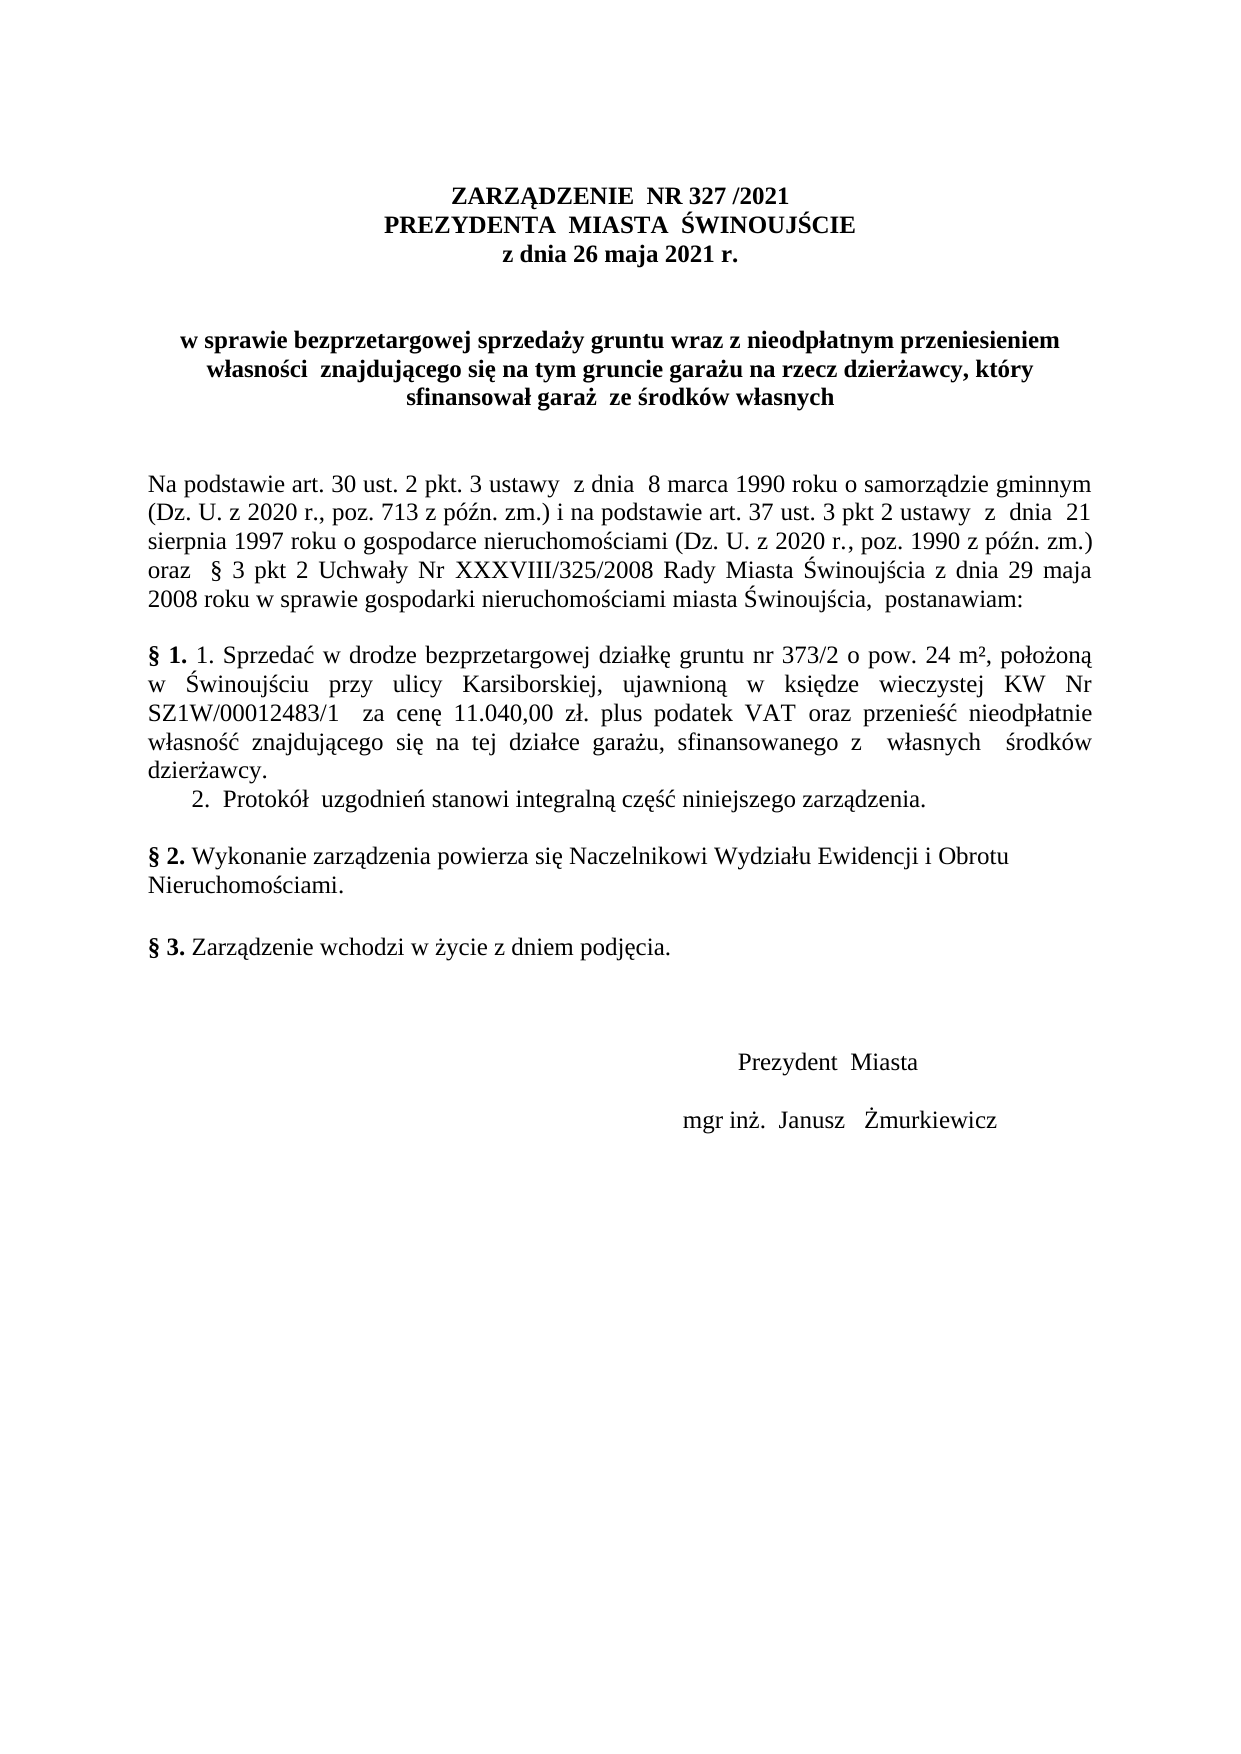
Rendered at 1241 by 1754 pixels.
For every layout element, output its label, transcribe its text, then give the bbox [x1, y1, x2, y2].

text ZARZĄDZENIE NR 327 /2021 [148, 181, 1093, 210]
text z dnia 26 maja 2021 r. [148, 239, 1093, 267]
text 2. Protokół uzgodnień stanowi integralną część niniejszego zarządzenia. [148, 784, 1093, 813]
text Prezydent Miasta [148, 1047, 1093, 1076]
text § 1. 1. Sprzedać w drodze bezprzetargowej działkę gruntu nr 373/2 o pow. 24 m², położoną w Świnoujściu przy ulicy Karsiborskiej, ujawnioną w księdze wieczystej KW Nr SZ1W/00012483/1 za cenę 11.040,00 zł. plus podatek VAT oraz przenieść nieodpłatnie własność znajdującego się na tej działce garażu, sfinansowanego z własnych środków dzierżawcy. [148, 640, 1093, 784]
text w sprawie bezprzetargowej sprzedaży gruntu wraz z nieodpłatnym przeniesieniem własności znajdującego się na tym gruncie garażu na rzecz dzierżawcy, który sfinansował garaż ze środków własnych [148, 325, 1093, 411]
text Na podstawie art. 30 ust. 2 pkt. 3 ustawy z dnia 8 marca 1990 roku o samorządzie gminnym (Dz. U. z 2020 r., poz. 713 z późn. zm.) i na podstawie art. 37 ust. 3 pkt 2 ustawy z dnia 21 sierpnia 1997 roku o gospodarce nieruchomościami (Dz. U. z 2020 r., poz. 1990 z późn. zm.) oraz § 3 pkt 2 Uchwały Nr XXXVIII/325/2008 Rady Miasta Świnoujścia z dnia 29 maja 2008 roku w sprawie gospodarki nieruchomościami miasta Świnoujścia, postanawiam: [148, 469, 1093, 612]
text mgr inż. Janusz Żmurkiewicz [148, 1105, 1093, 1134]
text § 3. Zarządzenie wchodzi w życie z dniem podjęcia. [148, 932, 1093, 961]
text § 2. Wykonanie zarządzenia powierza się Naczelnikowi Wydziału Ewidencji i Obrotu Nieruchomościami. [148, 841, 1093, 898]
text PREZYDENTA MIASTA ŚWINOUJŚCIE [148, 210, 1093, 239]
